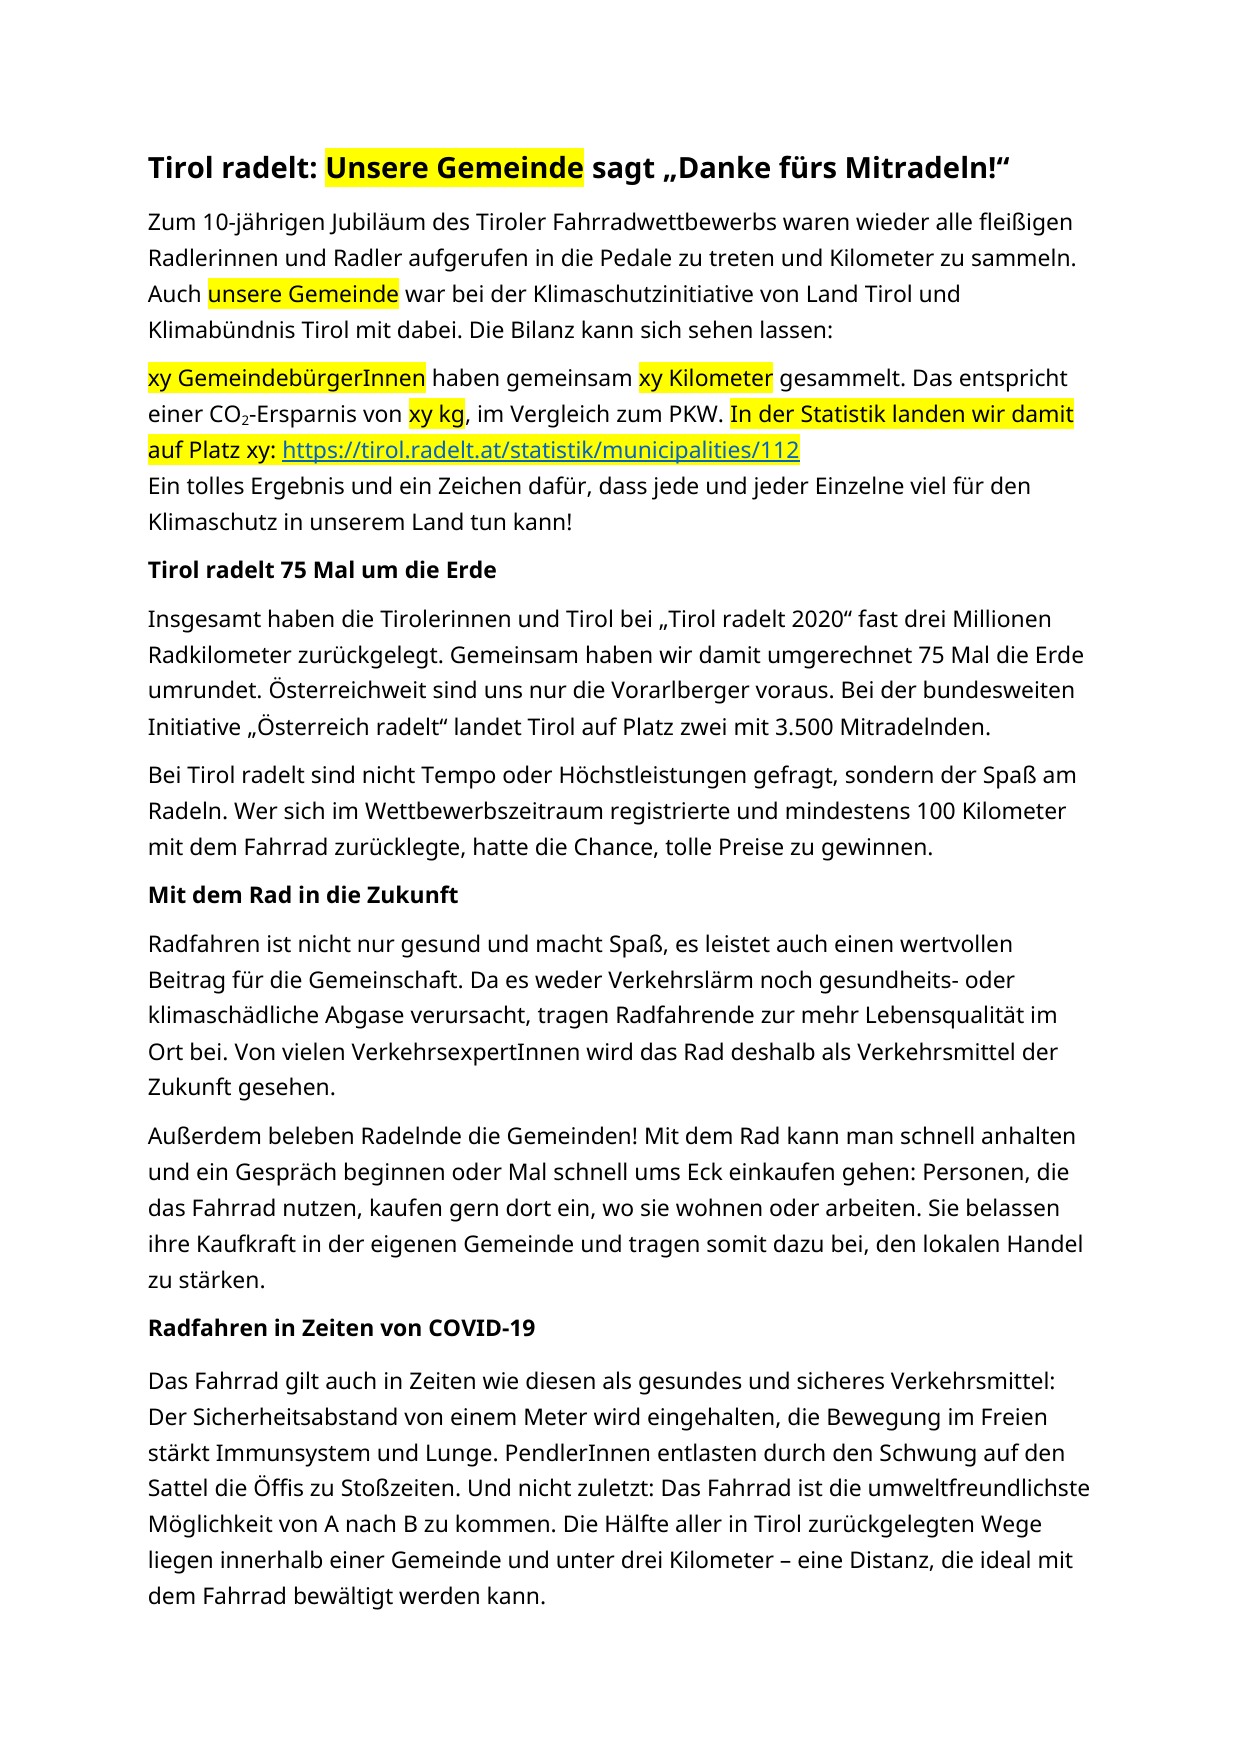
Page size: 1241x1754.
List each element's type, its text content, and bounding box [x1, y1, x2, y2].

text Außerdem beleben Radelnde die Gemeinden! Mit dem Rad kann man schnell anhalten und ein Gespräch beginnen oder Mal schnell ums Eck einkaufen gehen: Personen, die das Fahrrad nutzen, kaufen gern dort ein, wo sie wohnen oder arbeiten. Sie belassen ihre Kaufkraft in der eigenen Gemeinde und tragen somit dazu bei, den lokalen Handel zu stärken. [148, 1120, 1093, 1295]
text Radfahren ist nicht nur gesund und macht Spaß, es leistet auch einen wertvollen Beitrag für die Gemeinschaft. Da es weder Verkehrslärm noch gesundheits- oder klimaschädliche Abgase verursacht, tragen Radfahrende zur mehr Lebensqualität im Ort bei. Von vielen VerkehrsexpertInnen wird das Rad deshalb als Verkehrsmittel der Zukunft gesehen. [148, 928, 1093, 1103]
text Radfahren in Zeiten von COVID-19 [148, 1312, 1093, 1343]
text Bei Tirol radelt sind nicht Tempo oder Höchstleistungen gefragt, sondern der Spaß am Radeln. Wer sich im Wettbewerbszeitraum registrierte und mindestens 100 Kilometer mit dem Fahrrad zurücklegte, hatte die Chance, tolle Preise zu gewinnen. [148, 759, 1093, 862]
text Tirol radelt 75 Mal um die Erde [148, 554, 1093, 585]
text Insgesamt haben die Tirolerinnen und Tirol bei „Tirol radelt 2020“ fast drei Millionen Radkilometer zurückgelegt. Gemeinsam haben wir damit umgerechnet 75 Mal die Erde umrundet. Österreichweit sind uns nur die Vorarlberger voraus. Bei der bundesweiten Initiative „Österreich radelt“ landet Tirol auf Platz zwei mit 3.500 Mitradelnden. [148, 603, 1093, 742]
text xy GemeindebürgerInnen haben gemeinsam xy Kilometer gesammelt. Das entspricht einer CO2-Ersparnis von xy kg, im Vergleich zum PKW. In der Statistik landen wir damit auf Platz xy: https://tirol.radelt.at/statistik/municipalities/112 Ein tolles Ergebnis und ein Zeichen dafür, dass jede und jeder Einzelne viel für den Klimaschutz in unserem Land tun kann! [148, 362, 1093, 537]
text Mit dem Rad in die Zukunft [148, 879, 1093, 910]
text Tirol radelt: Unsere Gemeinde sagt „Danke fürs Mitradeln!“ [584, 148, 1093, 187]
text Zum 10-jährigen Jubiläum des Tiroler Fahrradwettbewerbs waren wieder alle fleißigen Radlerinnen und Radler aufgerufen in die Pedale zu treten und Kilometer zu sammeln. Auch unsere Gemeinde war bei der Klimaschutzinitiative von Land Tirol und Klimabündnis Tirol mit dabei. Die Bilanz kann sich sehen lassen: [148, 206, 1093, 345]
text Das Fahrrad gilt auch in Zeiten wie diesen als gesundes und sicheres Verkehrsmittel: Der Sicherheitsabstand von einem Meter wird eingehalten, die Bewegung im Freien stärkt Immunsystem und Lunge. PendlerInnen entlasten durch den Schwung auf den Sattel die Öffis zu Stoßzeiten. Und nicht zuletzt: Das Fahrrad ist die umweltfreundlichste Möglichkeit von A nach B zu kommen. Die Hälfte aller in Tirol zurückgelegten Wege liegen innerhalb einer Gemeinde und unter drei Kilometer – eine Distanz, die ideal mit dem Fahrrad bewältigt werden kann. [148, 1364, 1093, 1611]
text Tirol radelt: Unsere Gemeinde sagt „Danke fürs Mitradeln!“ [148, 148, 325, 187]
